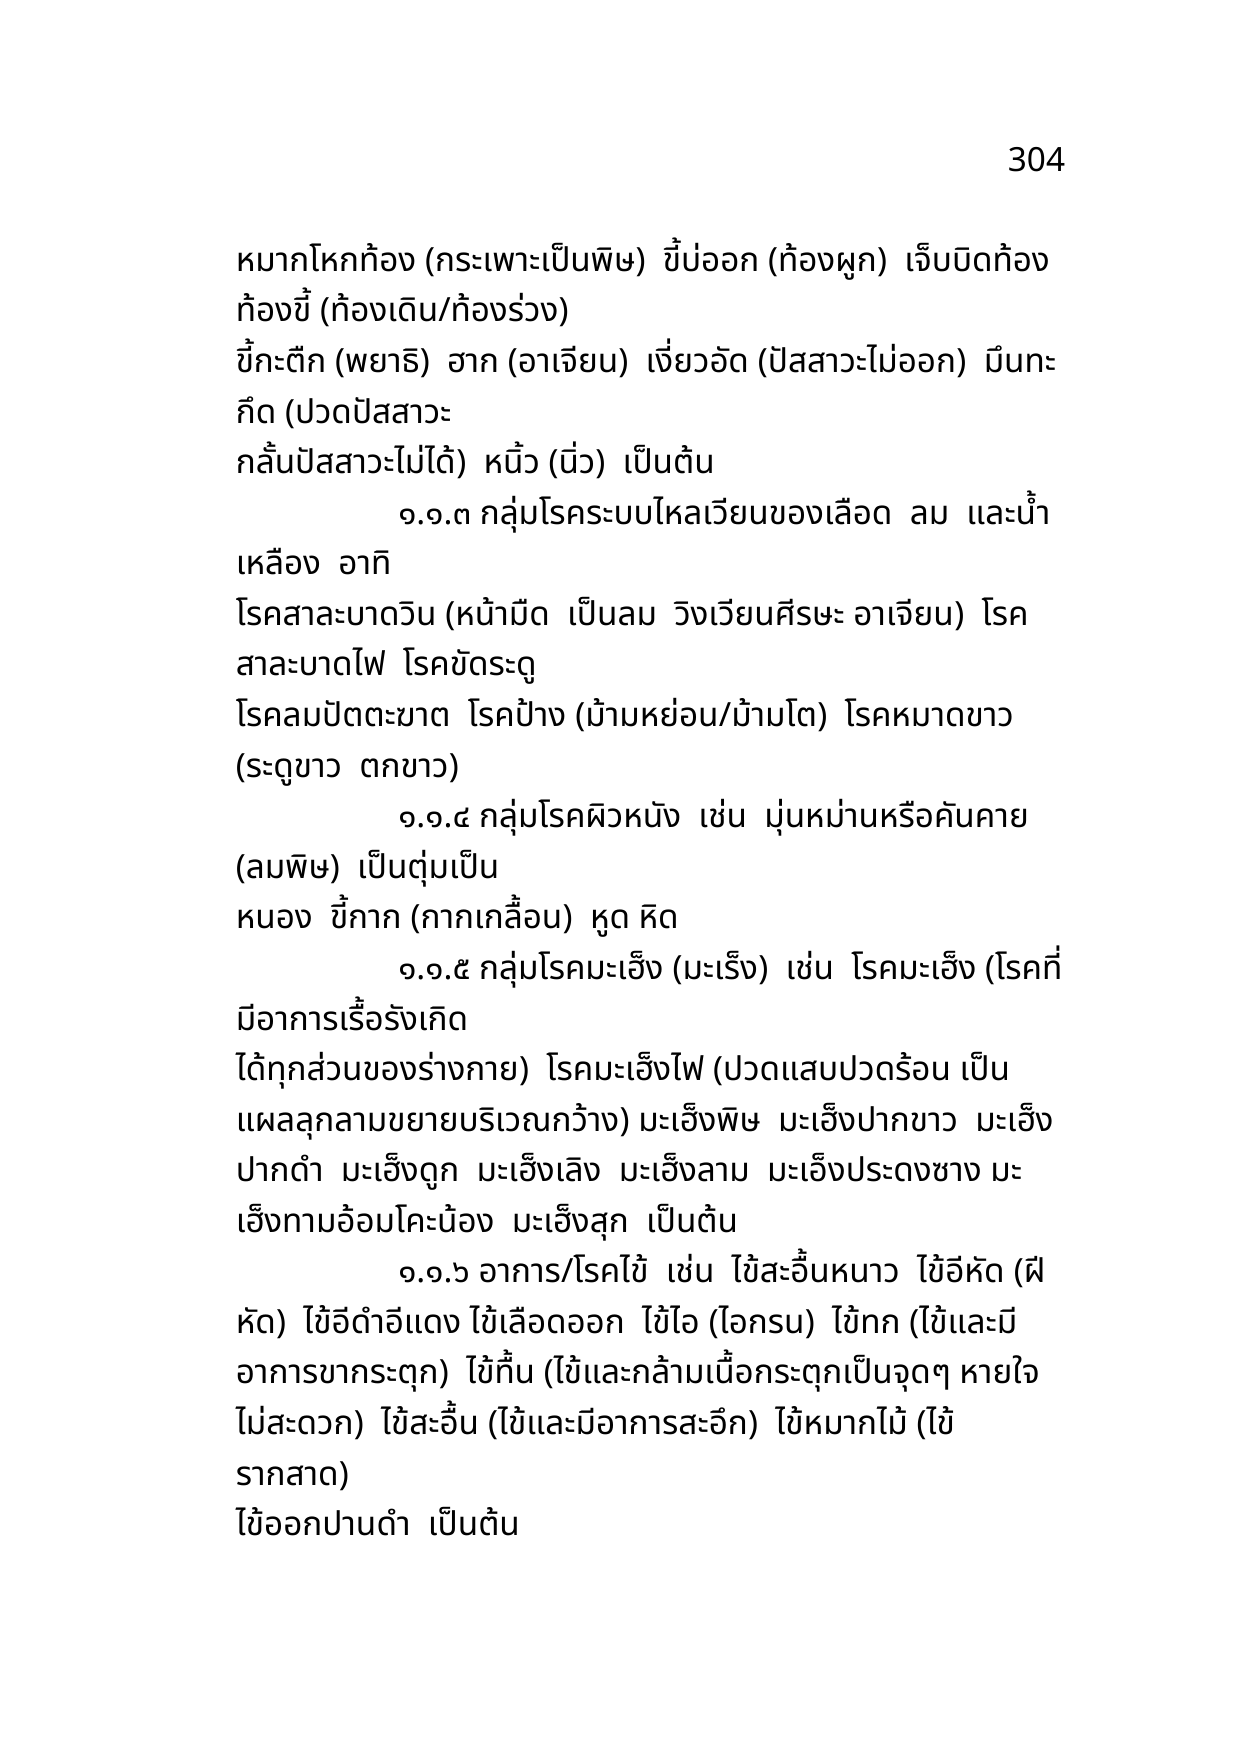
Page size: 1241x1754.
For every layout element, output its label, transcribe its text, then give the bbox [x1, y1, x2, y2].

text หมากโหกท้อง (กระเพาะเป็นพิษ) ขี้บ่ออก (ท้องผูก) เจ็บบิดท้อง ท้องขี้ (ท้องเดิน/ท้องร่วง) [236, 236, 1065, 337]
text ได้ทุกส่วนของร่างกาย) โรคมะเฮ็งไฟ (ปวดแสบปวดร้อน เป็นแผลลุกลามขยายบริเวณกว้าง) มะเฮ็งพิษ มะเฮ็งปากขาว มะเฮ็งปากดำ มะเฮ็งดูก มะเฮ็งเลิง มะเฮ็งลาม มะเอ็งประดงซาง มะเฮ็งทามอ้อมโคะน้อง มะเฮ็งสุก เป็นต้น [236, 1045, 1065, 1247]
text กลั้นปัสสาวะไม่ได้) หนิ้ว (นิ่ว) เป็นต้น [236, 438, 1065, 489]
text โรคลมปัตตะฆาต โรคป้าง (ม้ามหย่อน/ม้ามโต) โรคหมาดขาว (ระดูขาว ตกขาว) [236, 691, 1065, 792]
text ๑.๑.๓ กลุ่มโรคระบบไหลเวียนของเลือด ลม และน้ำเหลือง อาทิ [236, 489, 1065, 590]
text ๑.๑.๔ กลุ่มโรคผิวหนัง เช่น มุ่นหม่านหรือคันคาย (ลมพิษ) เป็นตุ่มเป็น [236, 792, 1065, 893]
text ๑.๑.๖ อาการ/โรคไข้ เช่น ไข้สะอื้นหนาว ไข้อีหัด (ฝีหัด) ไข้อีดำอีแดง ไข้เลือดออก ไข้ไอ (ไอกรน) ไข้ทก (ไข้และมีอาการขากระตุก) ไข้ทื้น (ไข้และกล้ามเนื้อกระตุกเป็นจุดๆ หายใจไม่สะดวก) ไข้สะอื้น (ไข้และมีอาการสะอึก) ไข้หมากไม้ (ไข้รากสาด) [236, 1247, 1065, 1500]
text ไข้ออกปานดำ เป็นต้น [236, 1500, 1065, 1551]
text หนอง ขี้กาก (กากเกลื้อน) หูด หิด [236, 893, 1065, 944]
text โรคสาละบาดวิน (หน้ามืด เป็นลม วิงเวียนศีรษะ อาเจียน) โรคสาละบาดไฟ โรคขัดระดู [236, 590, 1065, 691]
text ขี้กะตืก (พยาธิ) ฮาก (อาเจียน) เงี่ยวอัด (ปัสสาวะไม่ออก) มึนทะกึด (ปวดปัสสาวะ [236, 337, 1065, 438]
text ๑.๑.๕ กลุ่มโรคมะเฮ็ง (มะเร็ง) เช่น โรคมะเฮ็ง (โรคที่มีอาการเรื้อรังเกิด [236, 944, 1065, 1045]
